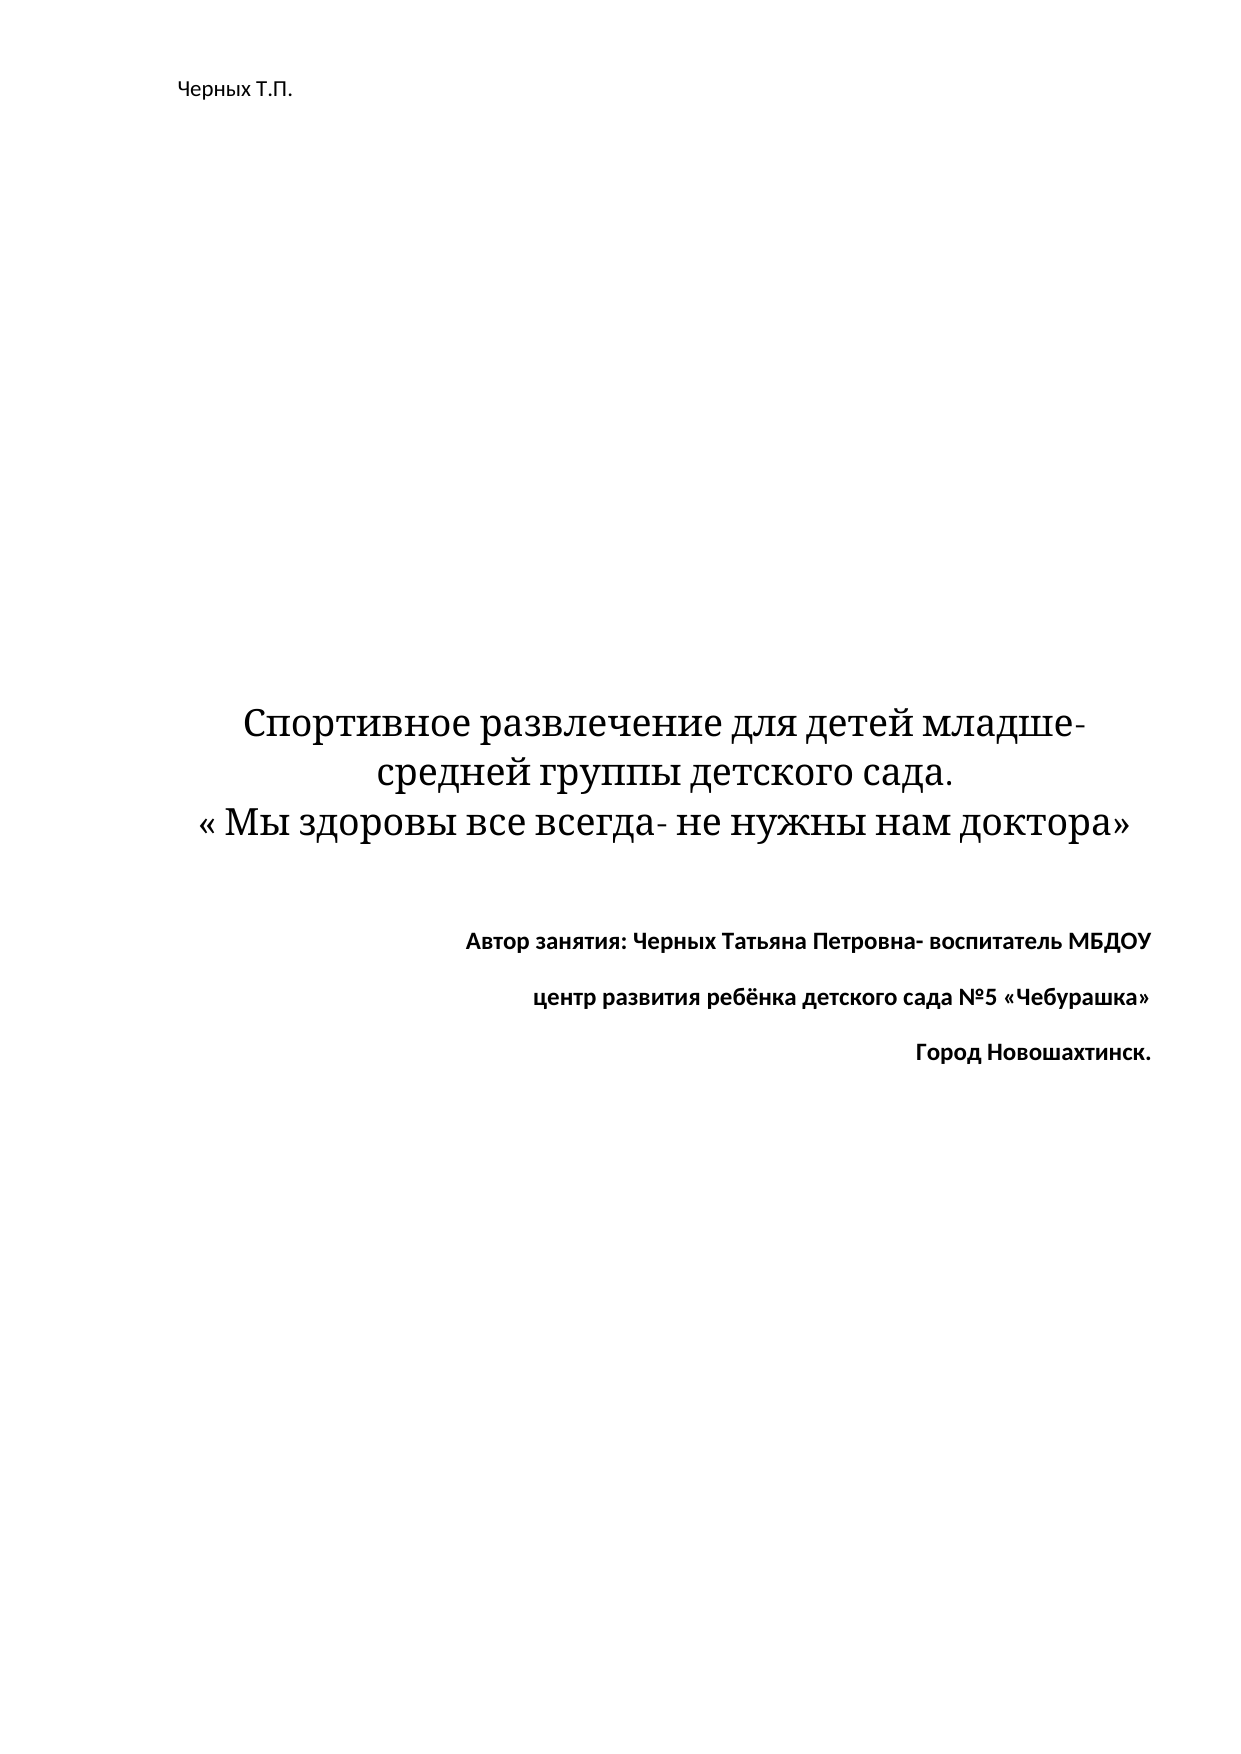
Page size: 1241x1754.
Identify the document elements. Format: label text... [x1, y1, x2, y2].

text Автор занятия: Черных Татьяна Петровна- воспитатель МБДОУ [177, 925, 1152, 955]
text « Мы здоровы все всегда- не нужны нам доктора» [177, 801, 1152, 844]
text центр развития ребёнка детского сада №5 «Чебурашка» [177, 981, 1152, 1011]
text Город Новошахтинск. [177, 1037, 1152, 1067]
subtitle Спортивное развлечение для детей младше- средней группы детского сада. [177, 702, 1152, 795]
